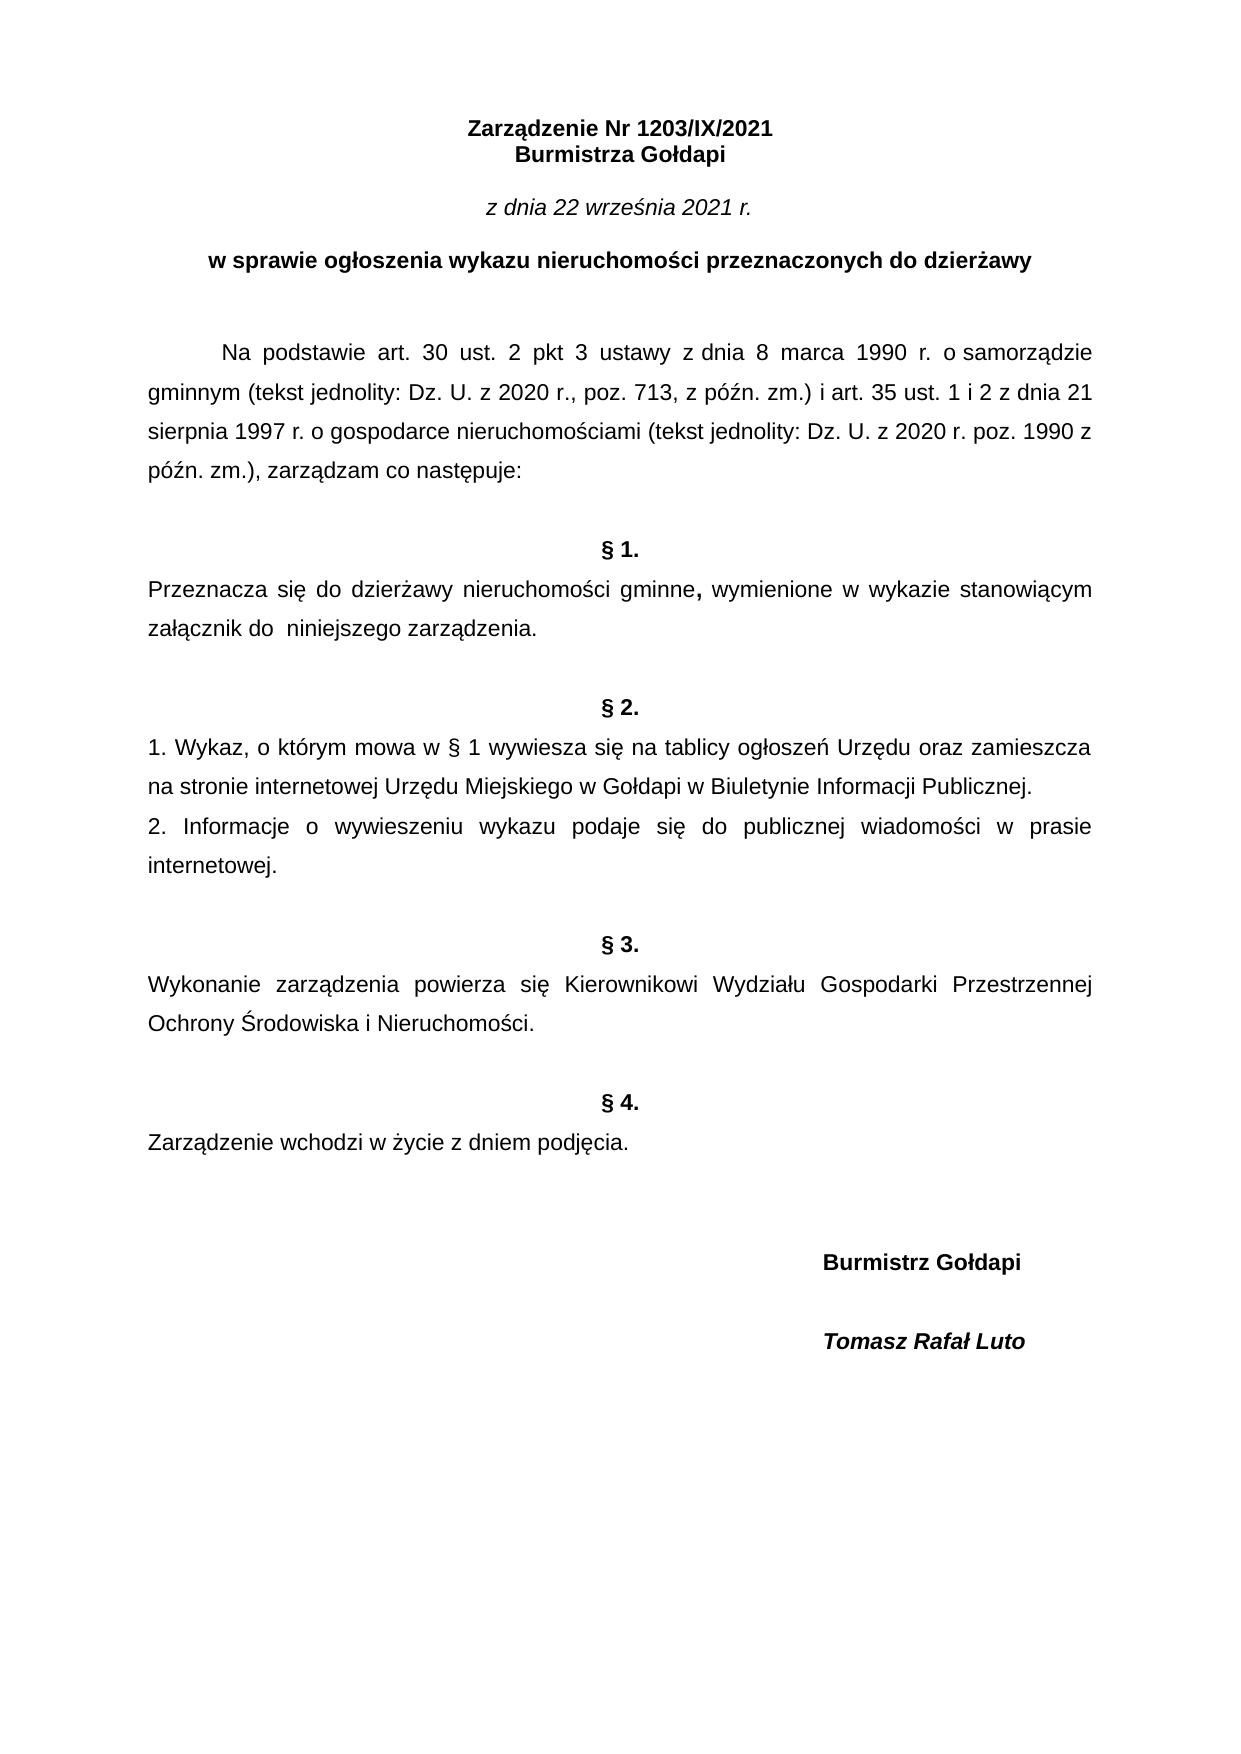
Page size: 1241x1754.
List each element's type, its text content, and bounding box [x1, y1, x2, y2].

text § 3. [148, 931, 1093, 957]
text Burmistrza Gołdapi [148, 141, 1093, 168]
text Burmistrz Gołdapi [823, 1207, 1093, 1275]
text 1. Wykaz, o którym mowa w § 1 wywiesza się na tablicy ogłoszeń Urzędu oraz zamieszcza na stronie internetowej Urzędu Miejskiego w Gołdapi w Biuletynie Informacji Publicznej. [148, 734, 1093, 799]
text § 2. [148, 694, 1093, 721]
text Wykonanie zarządzenia powierza się Kierownikowi Wydziału Gospodarki Przestrzennej Ochrony Środowiska i Nieruchomości. [148, 971, 1093, 1036]
text z dnia 22 września 2021 r. [148, 194, 1093, 220]
text 2. Informacje o wywieszeniu wykazu podaje się do publicznej wiadomości w prasie internetowej. [148, 813, 1093, 878]
text Przeznacza się do dzierżawy nieruchomości gminne, wymienione w wykazie stanowiącym załącznik do niniejszego zarządzenia. [148, 576, 1093, 642]
text w sprawie ogłoszenia wykazu nieruchomości przeznaczonych do dzierżawy [148, 247, 1093, 273]
text Zarządzenie wchodzi w życie z dniem podjęcia. [148, 1128, 1093, 1155]
text § 1. [148, 536, 1093, 563]
text Na podstawie art. 30 ust. 2 pkt 3 ustawy z dnia 8 marca 1990 r. o samorządzie gminnym (tekst jednolity: Dz. U. z 2020 r., poz. 713, z późn. zm.) i art. 35 ust. 1 i 2 z dnia 21 sierpnia 1997 r. o gospodarce nieruchomościami (tekst jednolity: Dz. U. z 2020 r. poz. 1990 z późn. zm.), zarządzam co następuje: [148, 339, 1093, 484]
text Tomasz Rafał Luto [823, 1328, 1093, 1354]
text § 4. [148, 1089, 1093, 1115]
text Zarządzenie Nr 1203/IX/2021 [148, 115, 1093, 141]
